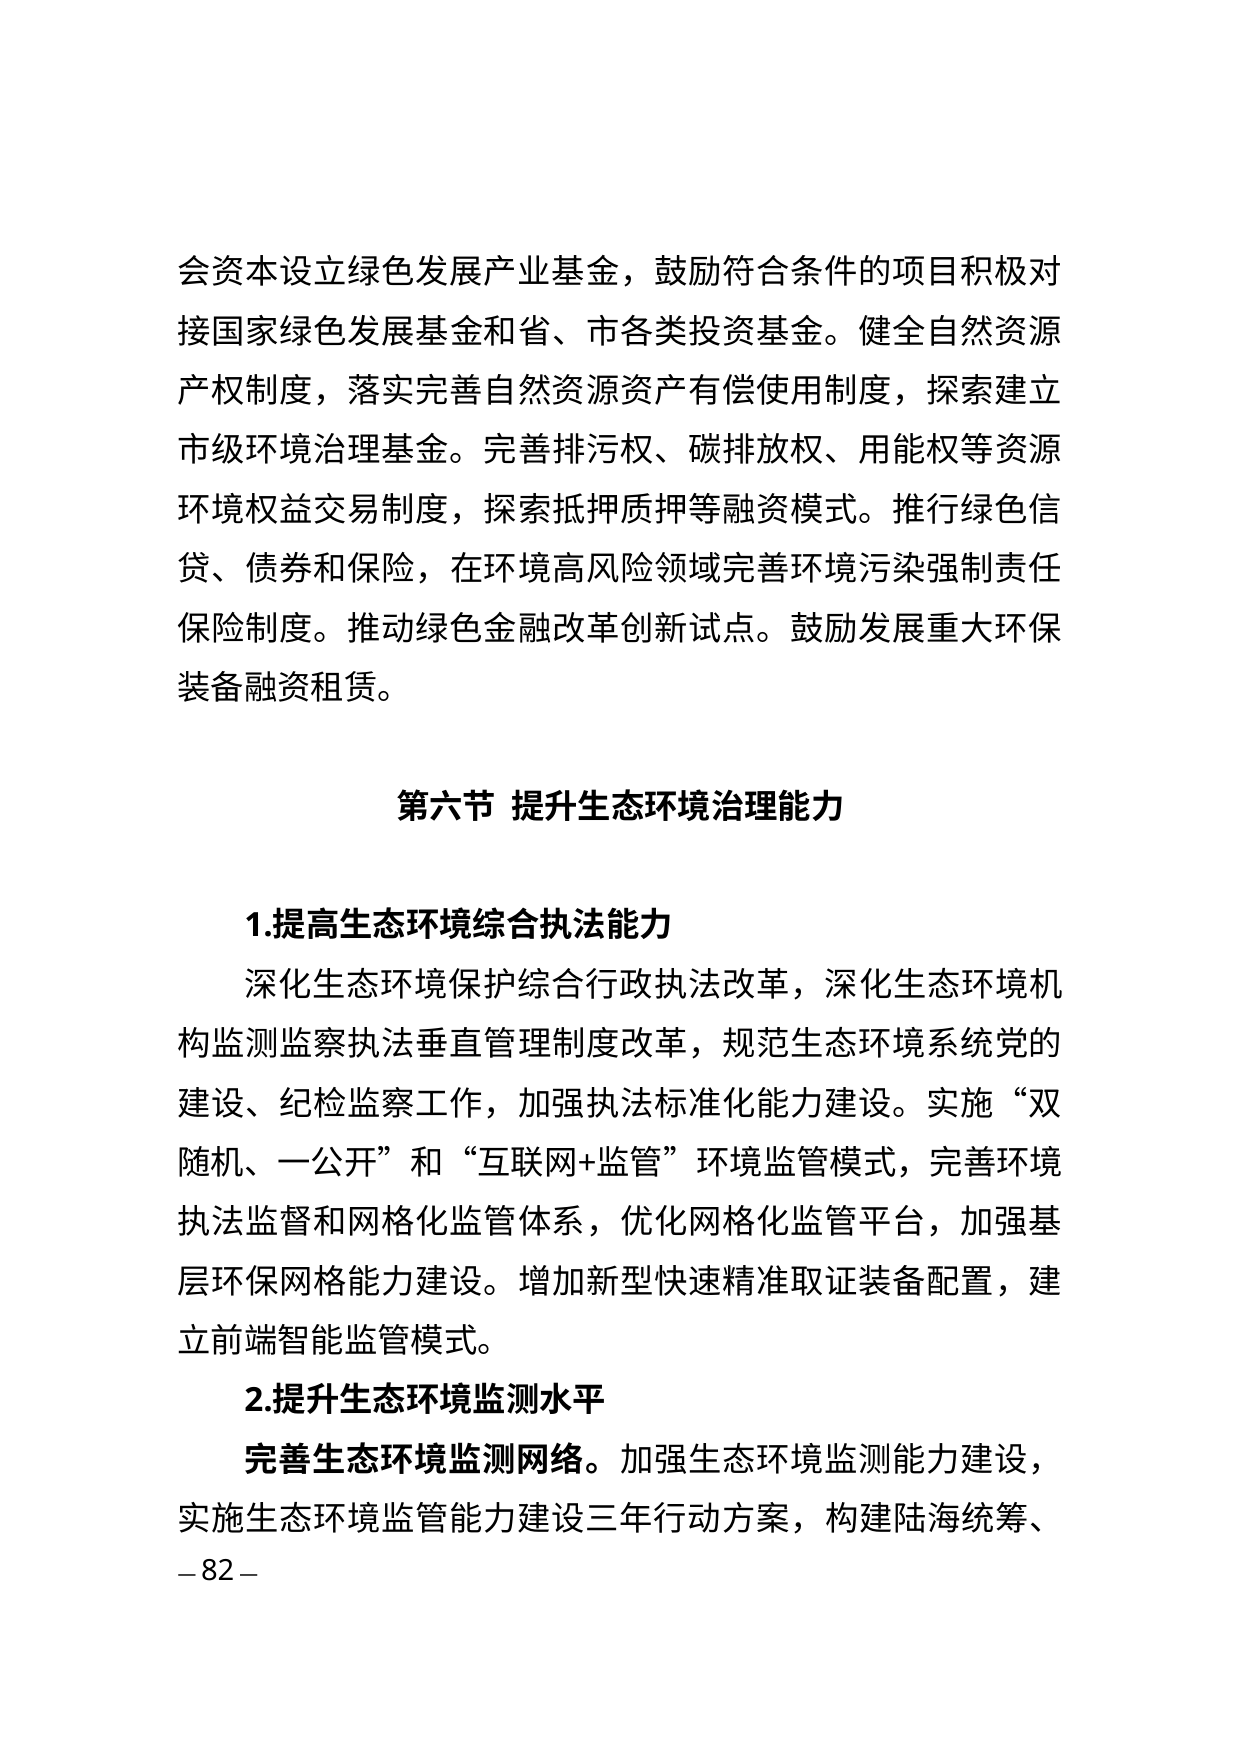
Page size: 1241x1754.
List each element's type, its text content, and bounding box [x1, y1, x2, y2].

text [177, 1424, 1063, 1542]
text 2.提升生态环境监测水平 [177, 1364, 1063, 1424]
text 1.提高生态环境综合执法能力 [177, 889, 1063, 949]
text 第六节 提升生态环境治理能力 [177, 771, 1063, 830]
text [177, 236, 1063, 711]
text 深化生态环境保护综合行政执法改革，深化生态环境机构监测监察执法垂直管理制度改革，规范生态环境系统党的建设、纪检监察工作，加强执法标准化能力建设。实施“双随机、一公开”和“互联网+监管”环境监管模式，完善环境执法监督和网格化监管体系，优化网格化监管平台，加强基层环保网格能力建设。增加新型快速精准取证装备配置，建立前端智能监管模式。 [177, 949, 1063, 1364]
